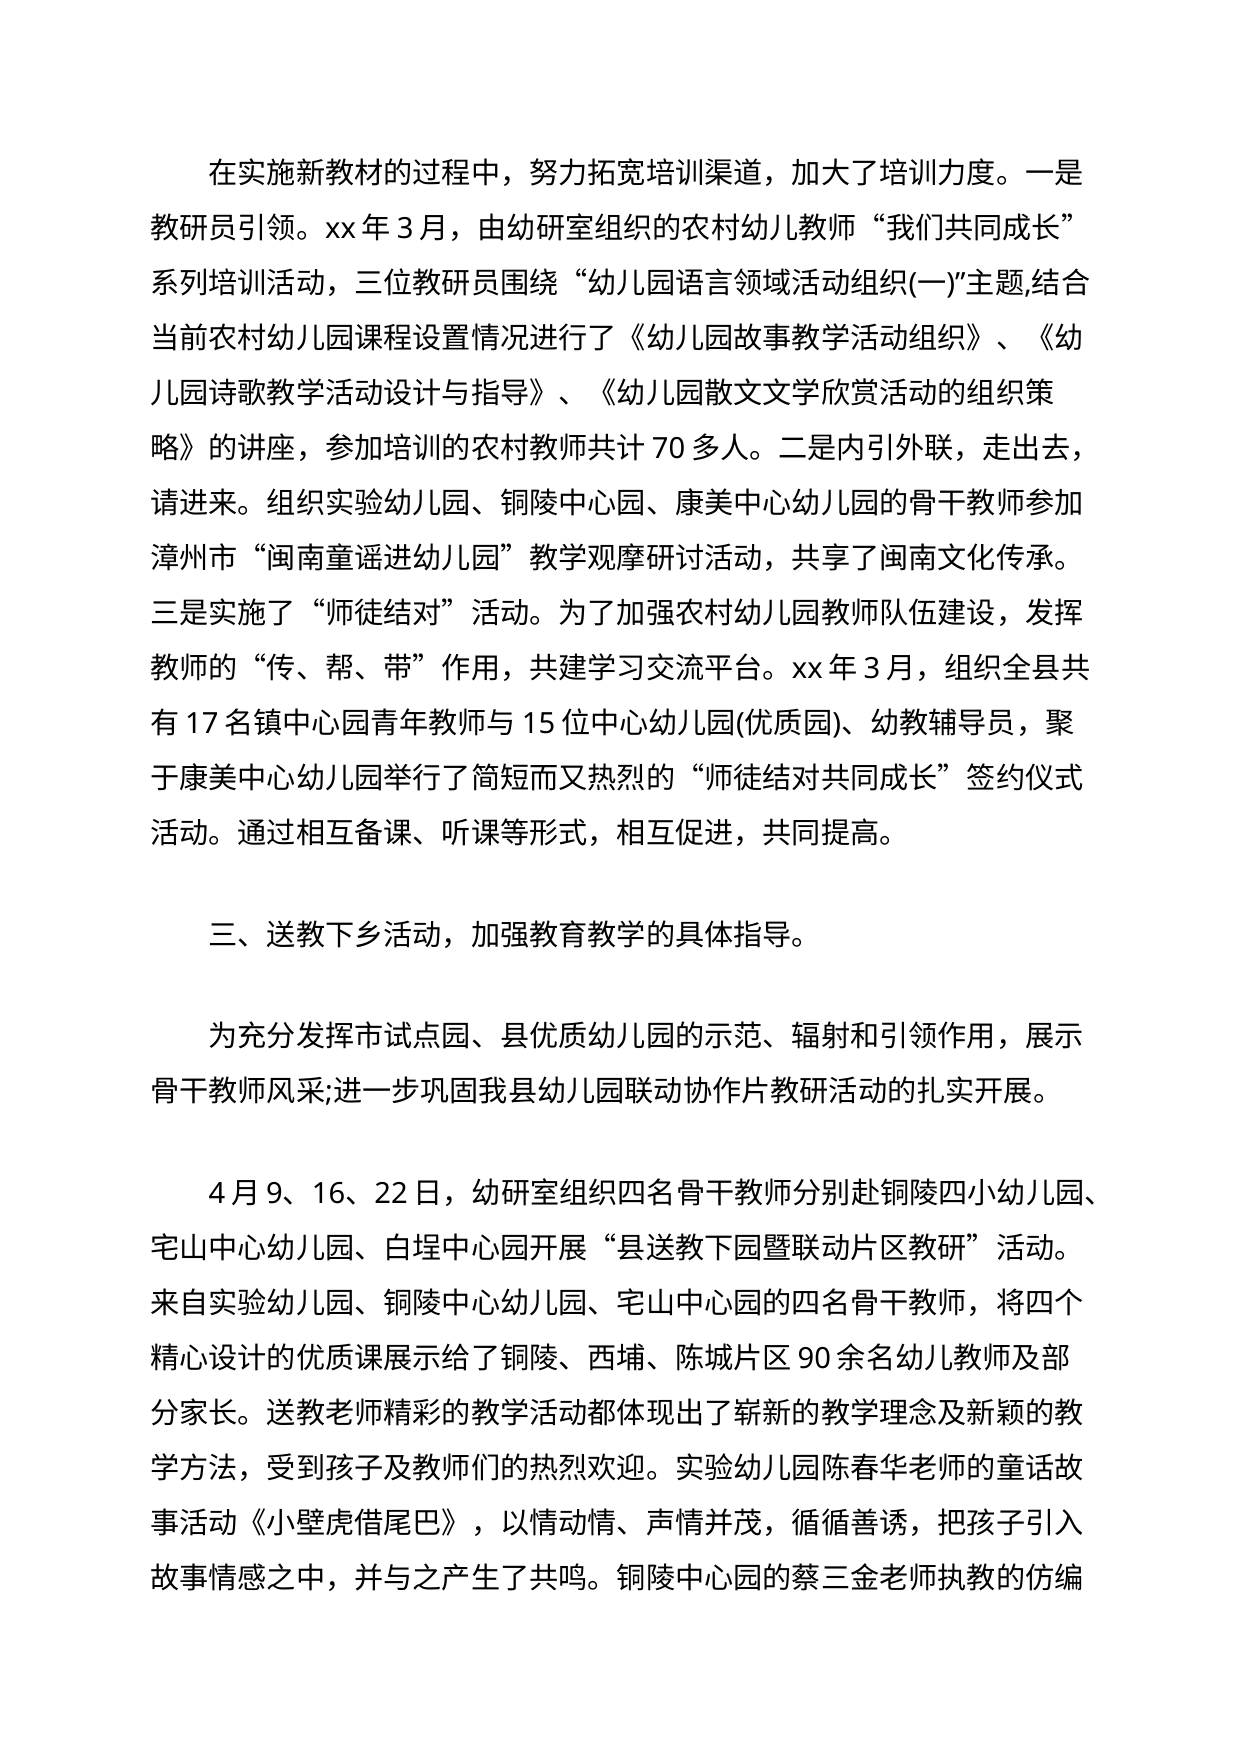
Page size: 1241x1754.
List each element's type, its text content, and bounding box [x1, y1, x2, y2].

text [150, 1170, 1090, 1596]
text 为充分发挥市试点园、县优质幼儿园的示范、辐射和引领作用，展示骨干教师风采;进一步巩固我县幼儿园联动协作片教研活动的扎实开展。 [150, 1013, 1090, 1110]
text 在实施新教材的过程中，努力拓宽培训渠道，加大了培训力度。一是教研员引领。xx年3月，由幼研室组织的农村幼儿教师“我们共同成长”系列培训活动，三位教研员围绕“幼儿园语言领域活动组织(一)”主题,结合当前农村幼儿园课程设置情况进行了《幼儿园故事教学活动组织》、《幼儿园诗歌教学活动设计与指导》、《幼儿园散文文学欣赏活动的组织策略》的讲座，参加培训的农村教师共计70多人。二是内引外联，走出去，请进来。组织实验幼儿园、铜陵中心园、康美中心幼儿园的骨干教师参加漳州市“闽南童谣进幼儿园”教学观摩研讨活动，共享了闽南文化传承。三是实施了“师徒结对”活动。为了加强农村幼儿园教师队伍建设，发挥教师的“传、帮、带”作用，共建学习交流平台。xx年3月，组织全县共有17名镇中心园青年教师与15位中心幼儿园(优质园)、幼教辅导员，聚于康美中心幼儿园举行了简短而又热烈的“师徒结对共同成长”签约仪式活动。通过相互备课、听课等形式，相互促进，共同提高。 [150, 150, 1090, 852]
text 三、送教下乡活动，加强教育教学的具体指导。 [150, 911, 1090, 953]
